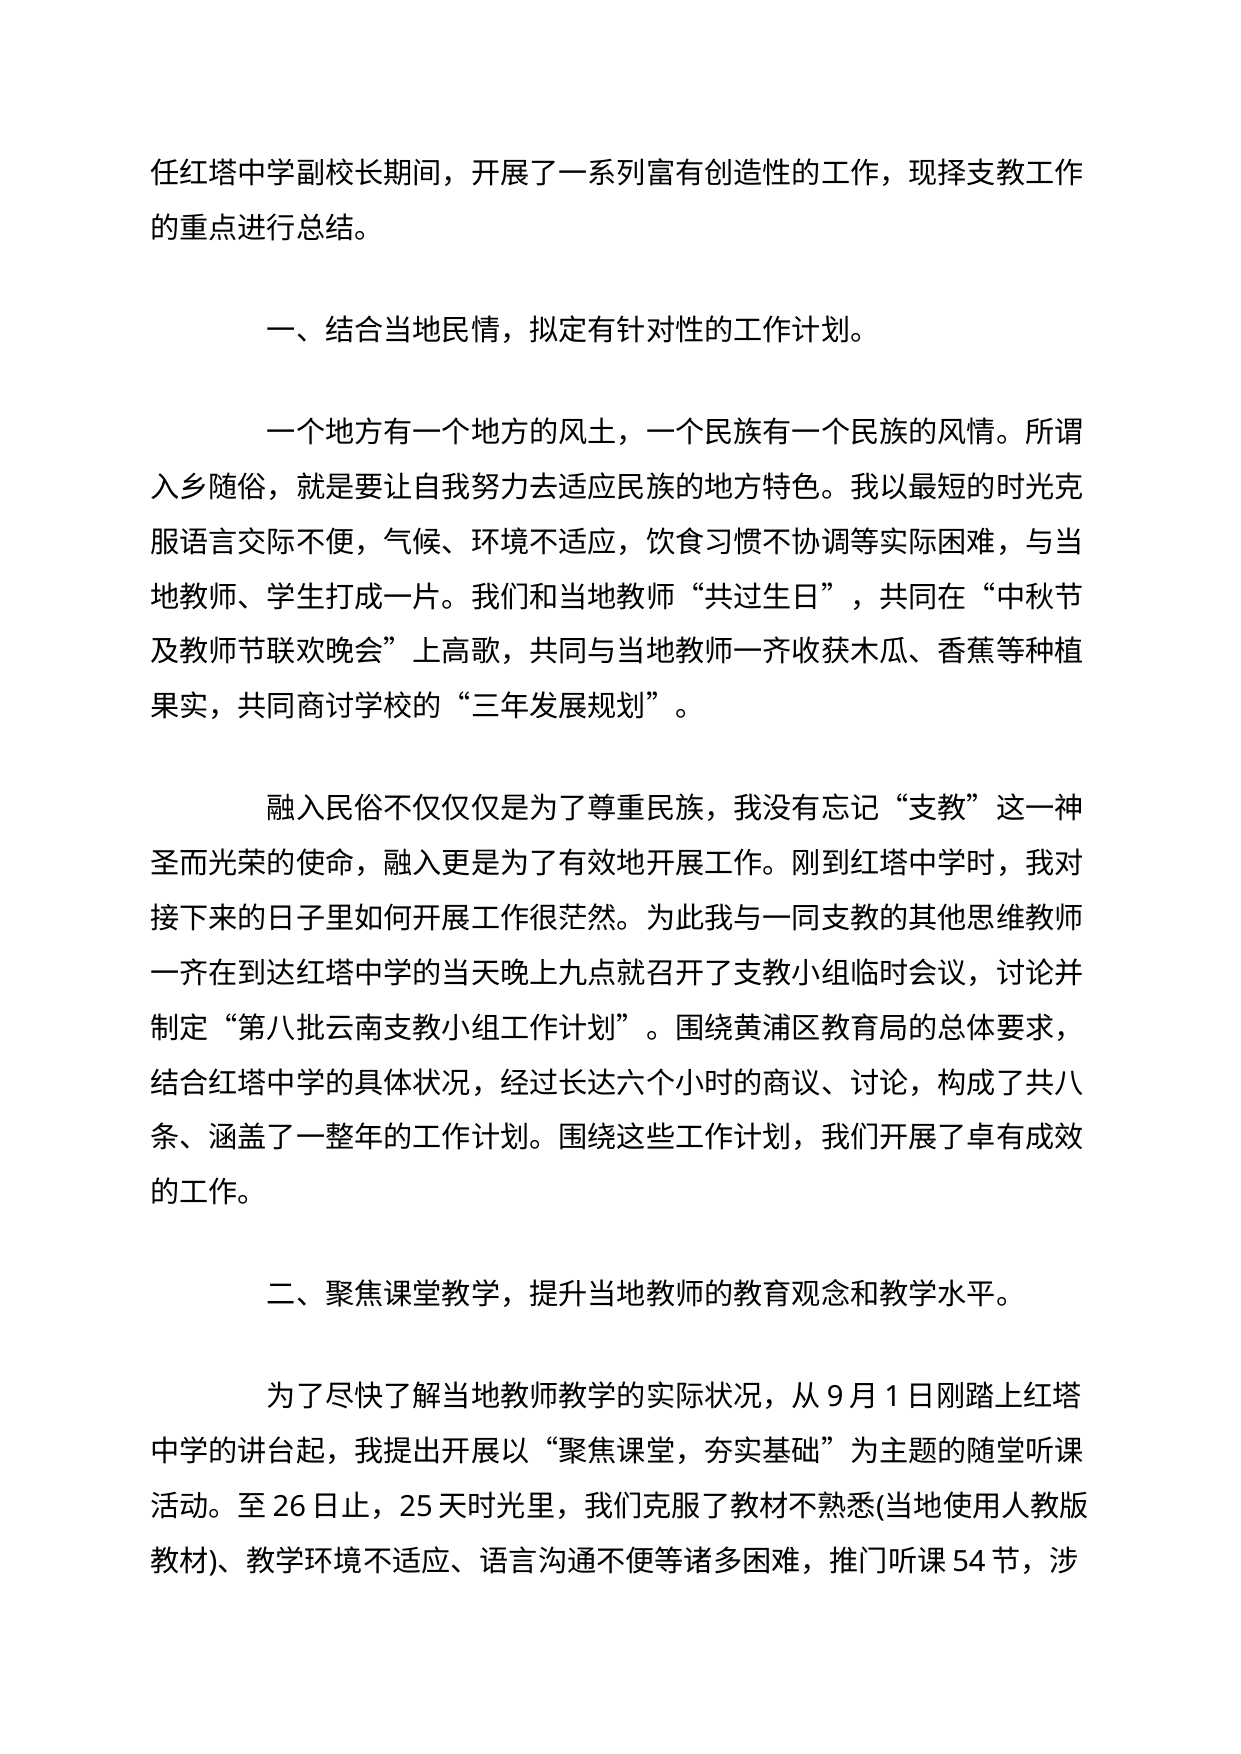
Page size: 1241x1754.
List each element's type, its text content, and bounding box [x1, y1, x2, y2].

text 二、聚焦课堂教学，提升当地教师的教育观念和教学水平。 [150, 1271, 1090, 1313]
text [150, 150, 1090, 247]
text 一、结合当地民情，拟定有针对性的工作计划。 [150, 307, 1090, 349]
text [150, 1372, 1090, 1580]
text 融入民俗不仅仅仅是为了尊重民族，我没有忘记“支教”这一神圣而光荣的使命，融入更是为了有效地开展工作。刚到红塔中学时，我对接下来的日子里如何开展工作很茫然。为此我与一同支教的其他思维教师一齐在到达红塔中学的当天晚上九点就召开了支教小组临时会议，讨论并制定“第八批云南支教小组工作计划”。围绕黄浦区教育局的总体要求，结合红塔中学的具体状况，经过长达六个小时的商议、讨论，构成了共八条、涵盖了一整年的工作计划。围绕这些工作计划，我们开展了卓有成效的工作。 [150, 785, 1090, 1211]
text 一个地方有一个地方的风土，一个民族有一个民族的风情。所谓入乡随俗，就是要让自我努力去适应民族的地方特色。我以最短的时光克服语言交际不便，气候、环境不适应，饮食习惯不协调等实际困难，与当地教师、学生打成一片。我们和当地教师“共过生日”，共同在“中秋节及教师节联欢晚会”上高歌，共同与当地教师一齐收获木瓜、香蕉等种植果实，共同商讨学校的“三年发展规划”。 [150, 408, 1090, 725]
